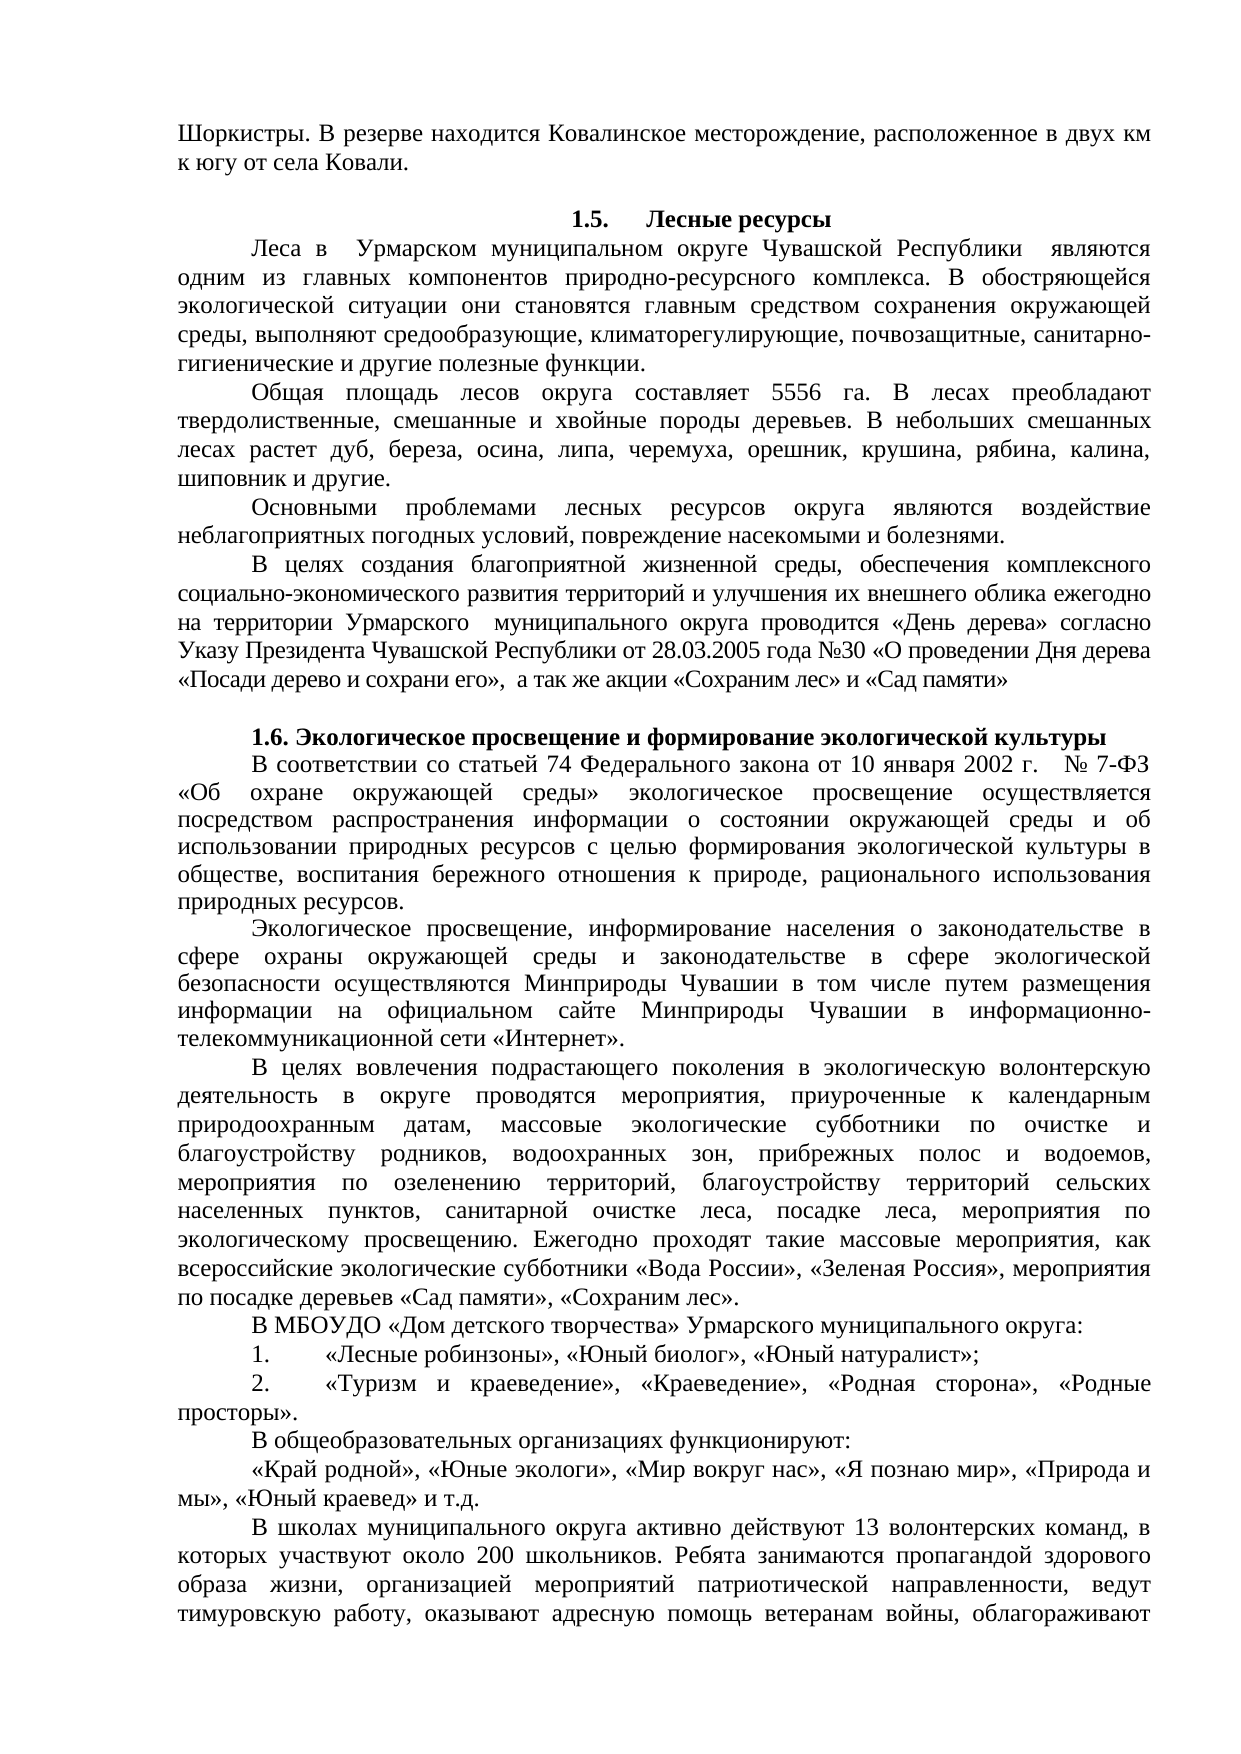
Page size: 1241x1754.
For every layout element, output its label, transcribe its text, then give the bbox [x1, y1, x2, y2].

text В целях создания благоприятной жизненной среды, обеспечения комплексного социально-экономического развития территорий и улучшения их внешнего облика ежегодно на территории Урмарского муниципального округа проводится «День дерева» согласно Указу Президента Чувашской Республики от 28.03.2005 года №30 «О проведении Дня дерева «Посади дерево и сохрани его», а так же акции «Сохраним лес» и «Сад памяти» [177, 549, 1152, 693]
text Леса в Урмарском муниципальном округе Чувашской Республики являются одним из главных компонентов природно-ресурсного комплекса. В обостряющейся экологической ситуации они становятся главным средством сохранения окружающей среды, выполняют средообразующие, климаторегулирующие, почвозащитные, санитарно-гигиенические и другие полезные функции. [177, 233, 1152, 377]
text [177, 1512, 1152, 1627]
text 2. «Туризм и краеведение», «Краеведение», «Родная сторона», «Родные просторы». [177, 1368, 1152, 1426]
text Экологическое просвещение, информирование населения о законодательстве в сфере охраны окружающей среды и законодательстве в сфере экологической безопасности осуществляются Минприроды Чувашии в том числе путем размещения информации на официальном сайте Минприроды Чувашии в информационно-телекоммуникационной сети «Интернет». [177, 915, 1152, 1052]
text В МБОУДО «Дом детского творчества» Урмарского муниципального округа: [177, 1311, 1152, 1339]
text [177, 118, 1152, 176]
text В целях вовлечения подрастающего поколения в экологическую волонтерскую деятельность в округе проводятся мероприятия, приуроченные к календарным природоохранным датам, массовые экологические субботники по очистке и благоустройству родников, водоохранных зон, прибрежных полос и водоемов, мероприятия по озеленению территорий, благоустройству территорий сельских населенных пунктов, санитарной очистке леса, посадке леса, мероприятия по экологическому просвещению. Ежегодно проходят такие массовые мероприятия, как всероссийские экологические субботники «Вода России», «Зеленая Россия», мероприятия по посадке деревьев «Сад памяти», «Сохраним лес». [177, 1052, 1152, 1311]
text 1.6. Экологическое просвещение и формирование экологической культуры [177, 722, 1152, 751]
text 1. «Лесные робинзоны», «Юный биолог», «Юный натуралист»; [177, 1339, 1152, 1368]
text В соответствии со статьей 74 Федерального закона от 10 января 2002 г. № 7-ФЗ «Об охране окружающей среды» экологическое просвещение осуществляется посредством распространения информации о состоянии окружающей среды и об использовании природных ресурсов с целью формирования экологической культуры в обществе, воспитания бережного отношения к природе, рационального использования природных ресурсов. [177, 751, 1152, 915]
text Основными проблемами лесных ресурсов округа являются воздействие неблагоприятных погодных условий, повреждение насекомыми и болезнями. [177, 492, 1152, 549]
text «Край родной», «Юные экологи», «Мир вокруг нас», «Я познаю мир», «Природа и мы», «Юный краевед» и т.д. [177, 1454, 1152, 1512]
text Общая площадь лесов округа составляет 5556 га. В лесах преобладают твердолиственные, смешанные и хвойные породы деревьев. В небольших смешанных лесах растет дуб, береза, осина, липа, черемуха, орешник, крушина, рябина, калина, шиповник и другие. [177, 377, 1152, 492]
text В общеобразовательных организациях функционируют: [177, 1426, 1152, 1454]
list Лесные ресурсы [251, 204, 1152, 233]
